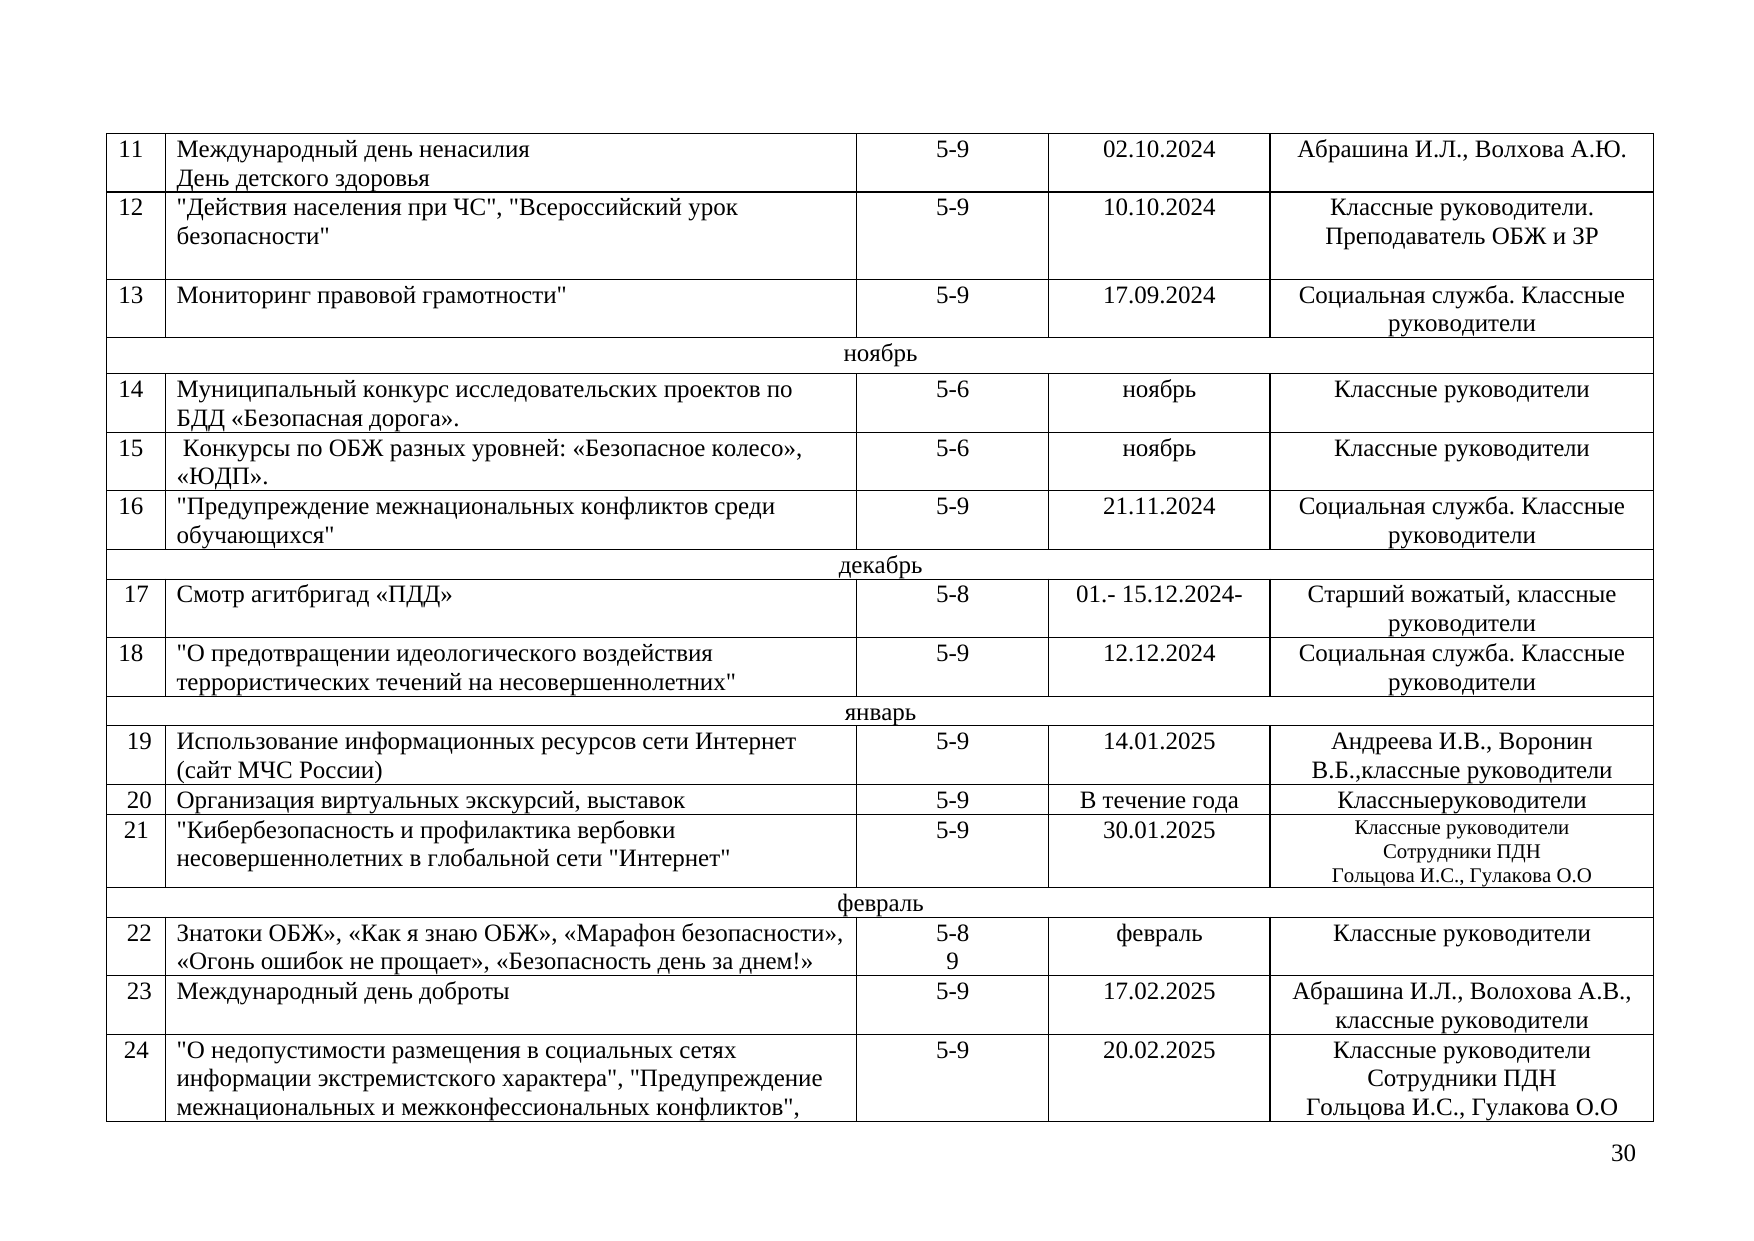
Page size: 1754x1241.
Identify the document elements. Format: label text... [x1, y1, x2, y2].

table_cell 17.02.2025 [1049, 976, 1269, 1034]
table_cell 13 [107, 280, 165, 337]
table_cell 14 [107, 374, 165, 432]
table_cell 20.02.2025 [1049, 1035, 1269, 1121]
table_cell 14.01.2025 [1049, 726, 1269, 784]
table_cell 21.11.2024 [1049, 491, 1269, 549]
table_cell 5-8 9 [857, 918, 1048, 975]
table_cell 5-9 [857, 726, 1048, 784]
table_cell 5-9 [857, 638, 1048, 696]
table_cell Старший вожатый, классные руководители [1271, 580, 1653, 637]
table_cell 17.09.2024 [1049, 280, 1269, 337]
table_cell декабрь [107, 550, 1653, 578]
table_cell февраль [1049, 918, 1269, 975]
table_cell Классные руководители [1271, 374, 1653, 432]
table_cell 20 [107, 785, 165, 814]
table_cell Абрашина И.Л., Волхова А.Ю. [1271, 134, 1653, 191]
table_cell 5-9 [857, 815, 1048, 887]
table_cell 01.- 15.12.2024- [1049, 580, 1269, 637]
table_cell Мониторинг правовой грамотности" [166, 280, 856, 337]
table_cell Международный день ненасилия День детского здоровья [166, 134, 856, 191]
table_cell 12 [107, 193, 165, 279]
table_cell Социальная служба. Классные руководители [1271, 280, 1653, 337]
table_cell 5-8 [857, 580, 1048, 637]
table_cell 10.10.2024 [1049, 193, 1269, 279]
table_cell Классные руководители Сотрудники ПДН Гольцова И.С., Гулакова О.О [1271, 815, 1653, 887]
table_cell "Предупреждение межнациональных конфликтов среди обучающихся" [166, 491, 856, 549]
table_cell 5-9 [857, 491, 1048, 549]
table_cell Использование информационных ресурсов сети Интернет (сайт МЧС России) [166, 726, 856, 784]
table_cell Классные руководители Сотрудники ПДН Гольцова И.С., Гулакова О.О [1271, 1035, 1653, 1121]
table_cell 16 [107, 491, 165, 549]
table_cell Абрашина И.Л., Волохова А.В., классные руководители [1271, 976, 1653, 1034]
table_cell 11 [107, 134, 165, 191]
table_cell Классные руководители [1271, 918, 1653, 975]
table_cell февраль [107, 888, 1653, 917]
table_cell "О предотвращении идеологического воздействия террористических течений на несовершеннолетних" [166, 638, 856, 696]
table_cell 24 [107, 1035, 165, 1121]
table_cell "Действия населения при ЧС", "Всероссийский урок безопасности" [166, 193, 856, 279]
table_cell 17 [107, 580, 165, 637]
table_cell 12.12.2024 [1049, 638, 1269, 696]
table_cell Андреева И.В., Воронин В.Б.,классные руководители [1271, 726, 1653, 784]
table_cell Международный день доброты [166, 976, 856, 1034]
table_cell 5-9 [857, 193, 1048, 279]
table_cell 5-9 [857, 976, 1048, 1034]
table_cell Конкурсы по ОБЖ разных уровней: «Безопасное колесо», «ЮДП». [166, 433, 856, 490]
table_cell 15 [107, 433, 165, 490]
table_cell 30.01.2025 [1049, 815, 1269, 887]
table_cell Организация виртуальных экскурсий, выставок [166, 785, 856, 814]
table_cell ноябрь [107, 338, 1653, 373]
table_cell "Кибербезопасность и профилактика вербовки несовершеннолетних в глобальной сети "Интернет" [166, 815, 856, 887]
table_cell 5-9 [857, 134, 1048, 191]
table_cell 21 [107, 815, 165, 887]
table_cell Социальная служба. Классные руководители [1271, 491, 1653, 549]
table_cell 18 [107, 638, 165, 696]
table_cell 23 [107, 976, 165, 1034]
table_cell 22 [107, 918, 165, 975]
table_cell 5-9 [857, 1035, 1048, 1121]
table_cell Классныеруководители [1271, 785, 1653, 814]
table_cell ноябрь [1049, 433, 1269, 490]
table_cell 5-6 [857, 433, 1048, 490]
table_cell 5-9 [857, 280, 1048, 337]
table_cell "О недопустимости размещения в социальных сетях информации экстремистского характера", "Предупреждение межнациональных и межконфессиональных конфликтов", [166, 1035, 856, 1121]
table_cell 5-9 [857, 785, 1048, 814]
table_cell 19 [107, 726, 165, 784]
table_cell 02.10.2024 [1049, 134, 1269, 191]
table_cell Классные руководители. Преподаватель ОБЖ и ЗР [1271, 193, 1653, 279]
table_cell Социальная служба. Классные руководители [1271, 638, 1653, 696]
table_cell Смотр агитбригад «ПДД» [166, 580, 856, 637]
table_cell январь [107, 697, 1653, 725]
table_cell Муниципальный конкурс исследовательских проектов по БДД «Безопасная дорога». [166, 374, 856, 432]
table_cell 5-6 [857, 374, 1048, 432]
table_cell Знатоки ОБЖ», «Как я знаю ОБЖ», «Марафон безопасности», «Огонь ошибок не прощает», «Безопасность день за днем!» [166, 918, 856, 975]
table_cell ноябрь [1049, 374, 1269, 432]
table_cell Классные руководители [1271, 433, 1653, 490]
table_cell В течение года [1049, 785, 1269, 814]
